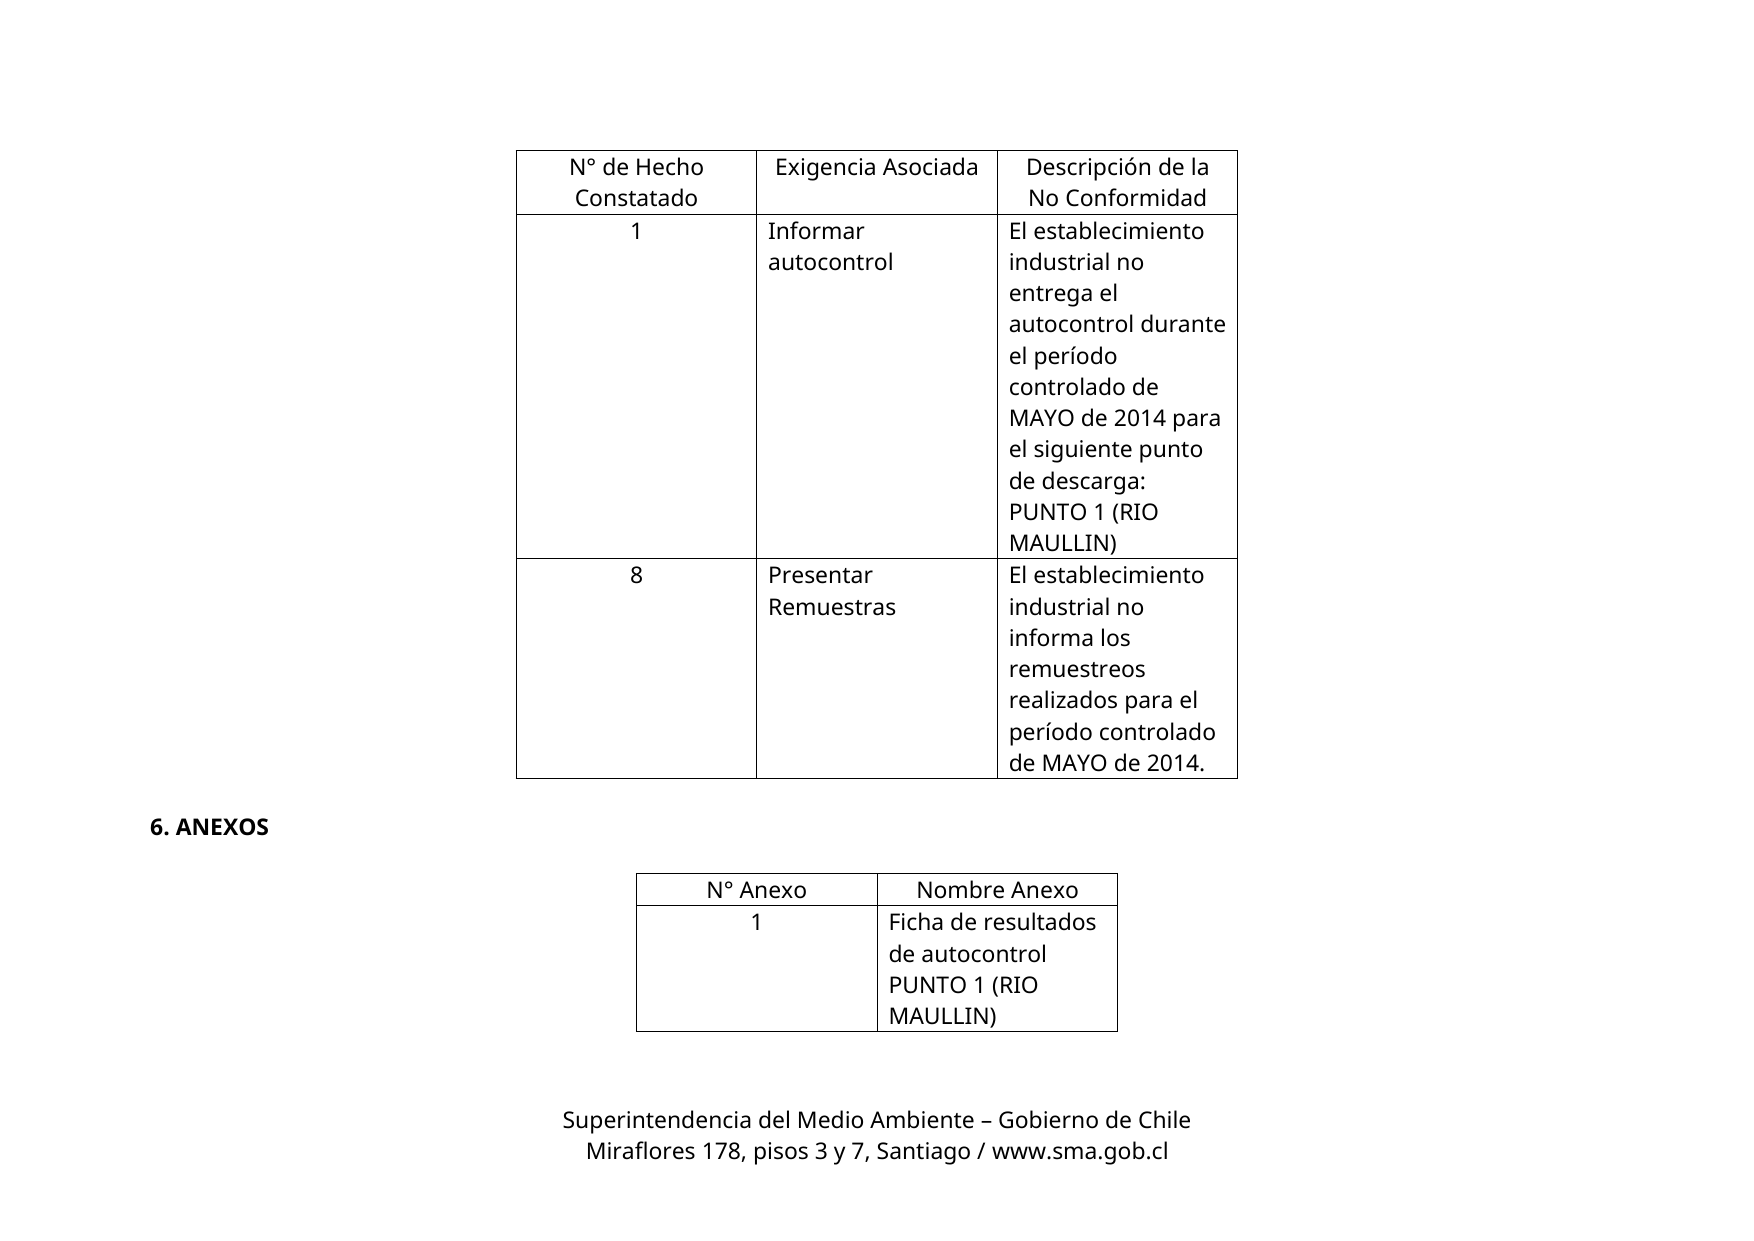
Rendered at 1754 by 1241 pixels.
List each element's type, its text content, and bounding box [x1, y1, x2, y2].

text 6. ANEXOS [150, 779, 1604, 842]
table_cell Presentar Remuestras [757, 559, 997, 778]
table_header N° Anexo [637, 874, 877, 905]
table_cell 1 [517, 215, 756, 558]
table_cell El establecimiento industrial no informa los remuestreos realizados para el período controlado de MAYO de 2014. [998, 559, 1237, 778]
table_cell Informar autocontrol [757, 215, 997, 558]
table_cell El establecimiento industrial no entrega el autocontrol durante el período controlado de MAYO de 2014 para el siguiente punto de descarga: PUNTO 1 (RIO MAULLIN) [998, 215, 1237, 558]
table_header Nombre Anexo [878, 874, 1117, 905]
table_header Exigencia Asociada [757, 151, 997, 213]
table_cell 1 [637, 906, 877, 1031]
table_header Descripción de la No Conformidad [998, 151, 1237, 213]
table_cell 8 [517, 559, 756, 778]
table_header N° de Hecho Constatado [517, 151, 756, 213]
table_cell Ficha de resultados de autocontrol PUNTO 1 (RIO MAULLIN) [878, 906, 1117, 1031]
